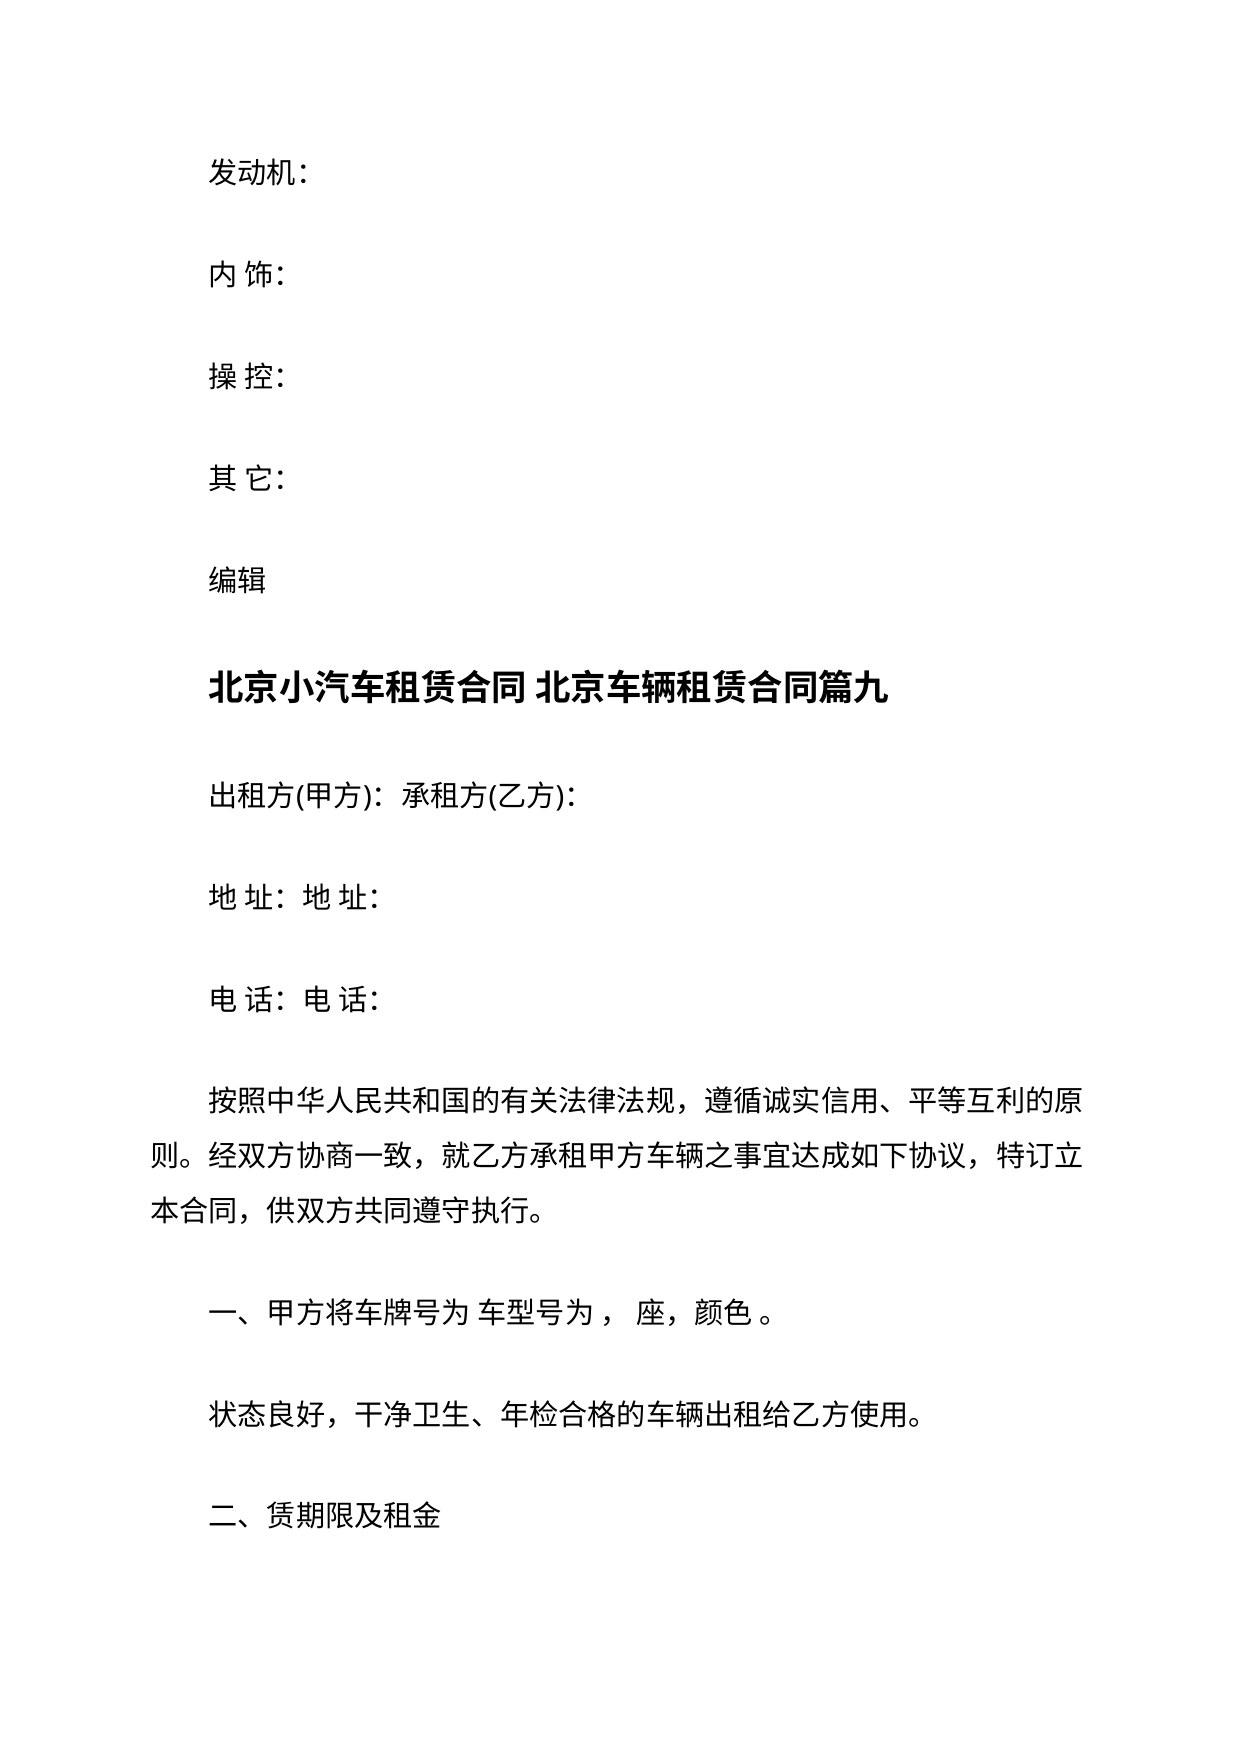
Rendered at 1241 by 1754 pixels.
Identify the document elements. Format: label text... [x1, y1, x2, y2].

text 北京小汽车租赁合同 北京车辆租赁合同篇九 [150, 659, 1090, 710]
text 出租方(甲方)：承租方(乙方)： [150, 772, 1090, 815]
text 电 话：电 话： [150, 976, 1090, 1018]
text 二、赁期限及租金 [150, 1493, 1090, 1535]
text 内 饰： [150, 252, 1090, 294]
text 地 址：地 址： [150, 874, 1090, 917]
text 编辑 [150, 557, 1090, 599]
text 操 控： [150, 353, 1090, 396]
text 状态良好，干净卫生、年检合格的车辆出租给乙方使用。 [150, 1391, 1090, 1433]
text 发动机： [150, 150, 1090, 192]
text 其 它： [150, 455, 1090, 498]
text 一、甲方将车牌号为 车型号为 ， 座，颜色 。 [150, 1289, 1090, 1332]
text 按照中华人民共和国的有关法律法规，遵循诚实信用、平等互利的原则。经双方协商一致，就乙方承租甲方车辆之事宜达成如下协议，特订立本合同，供双方共同遵守执行。 [150, 1078, 1090, 1230]
